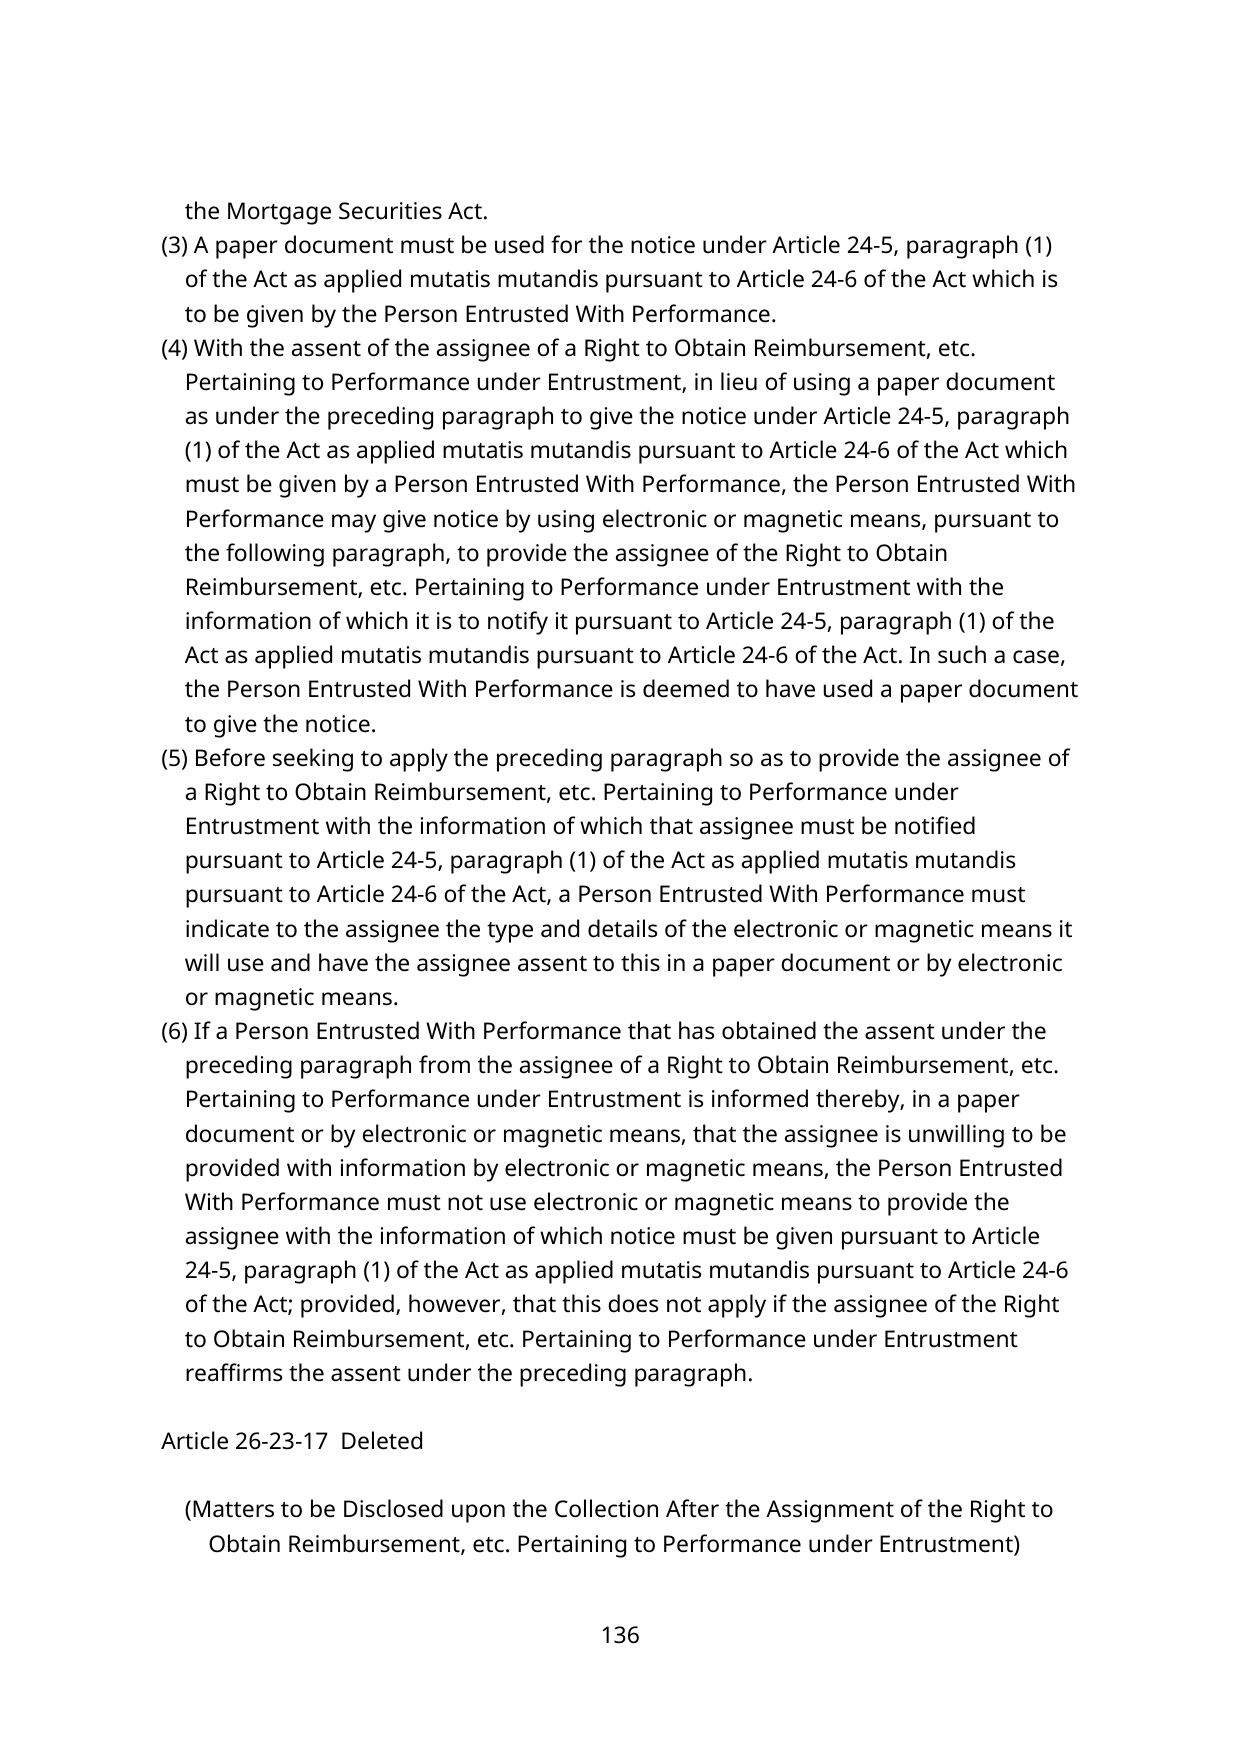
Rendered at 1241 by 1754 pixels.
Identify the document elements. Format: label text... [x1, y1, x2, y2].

text (3) A paper document must be used for the notice under Article 24-5, paragraph (1) of the Act as applied mutatis mutandis pursuant to Article 24-6 of the Act which is to be given by the Person Entrusted With Performance. [161, 228, 1079, 330]
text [161, 194, 1079, 228]
text (5) Before seeking to apply the preceding paragraph so as to provide the assignee of a Right to Obtain Reimbursement, etc. Pertaining to Performance under Entrustment with the information of which that assignee must be notified pursuant to Article 24-5, paragraph (1) of the Act as applied mutatis mutandis pursuant to Article 24-6 of the Act, a Person Entrusted With Performance must indicate to the assignee the type and details of the electronic or magnetic means it will use and have the assignee assent to this in a paper document or by electronic or magnetic means. [161, 740, 1079, 1014]
text (6) If a Person Entrusted With Performance that has obtained the assent under the preceding paragraph from the assignee of a Right to Obtain Reimbursement, etc. Pertaining to Performance under Entrustment is informed thereby, in a paper document or by electronic or magnetic means, that the assignee is unwilling to be provided with information by electronic or magnetic means, the Person Entrusted With Performance must not use electronic or magnetic means to provide the assignee with the information of which notice must be given pursuant to Article 24-5, paragraph (1) of the Act as applied mutatis mutandis pursuant to Article 24-6 of the Act; provided, however, that this does not apply if the assignee of the Right to Obtain Reimbursement, etc. Pertaining to Performance under Entrustment reaffirms the assent under the preceding paragraph. [161, 1014, 1079, 1389]
text (4) With the assent of the assignee of a Right to Obtain Reimbursement, etc. Pertaining to Performance under Entrustment, in lieu of using a paper document as under the preceding paragraph to give the notice under Article 24-5, paragraph (1) of the Act as applied mutatis mutandis pursuant to Article 24-6 of the Act which must be given by a Person Entrusted With Performance, the Person Entrusted With Performance may give notice by using electronic or magnetic means, pursuant to the following paragraph, to provide the assignee of the Right to Obtain Reimbursement, etc. Pertaining to Performance under Entrustment with the information of which it is to notify it pursuant to Article 24-5, paragraph (1) of the Act as applied mutatis mutandis pursuant to Article 24-6 of the Act. In such a case, the Person Entrusted With Performance is deemed to have used a paper document to give the notice. [161, 330, 1079, 740]
text (Matters to be Disclosed upon the Collection After the Assignment of the Right to Obtain Reimbursement, etc. Pertaining to Performance under Entrustment) [184, 1492, 1079, 1560]
text Article 26-23-17 Deleted [161, 1424, 1079, 1458]
